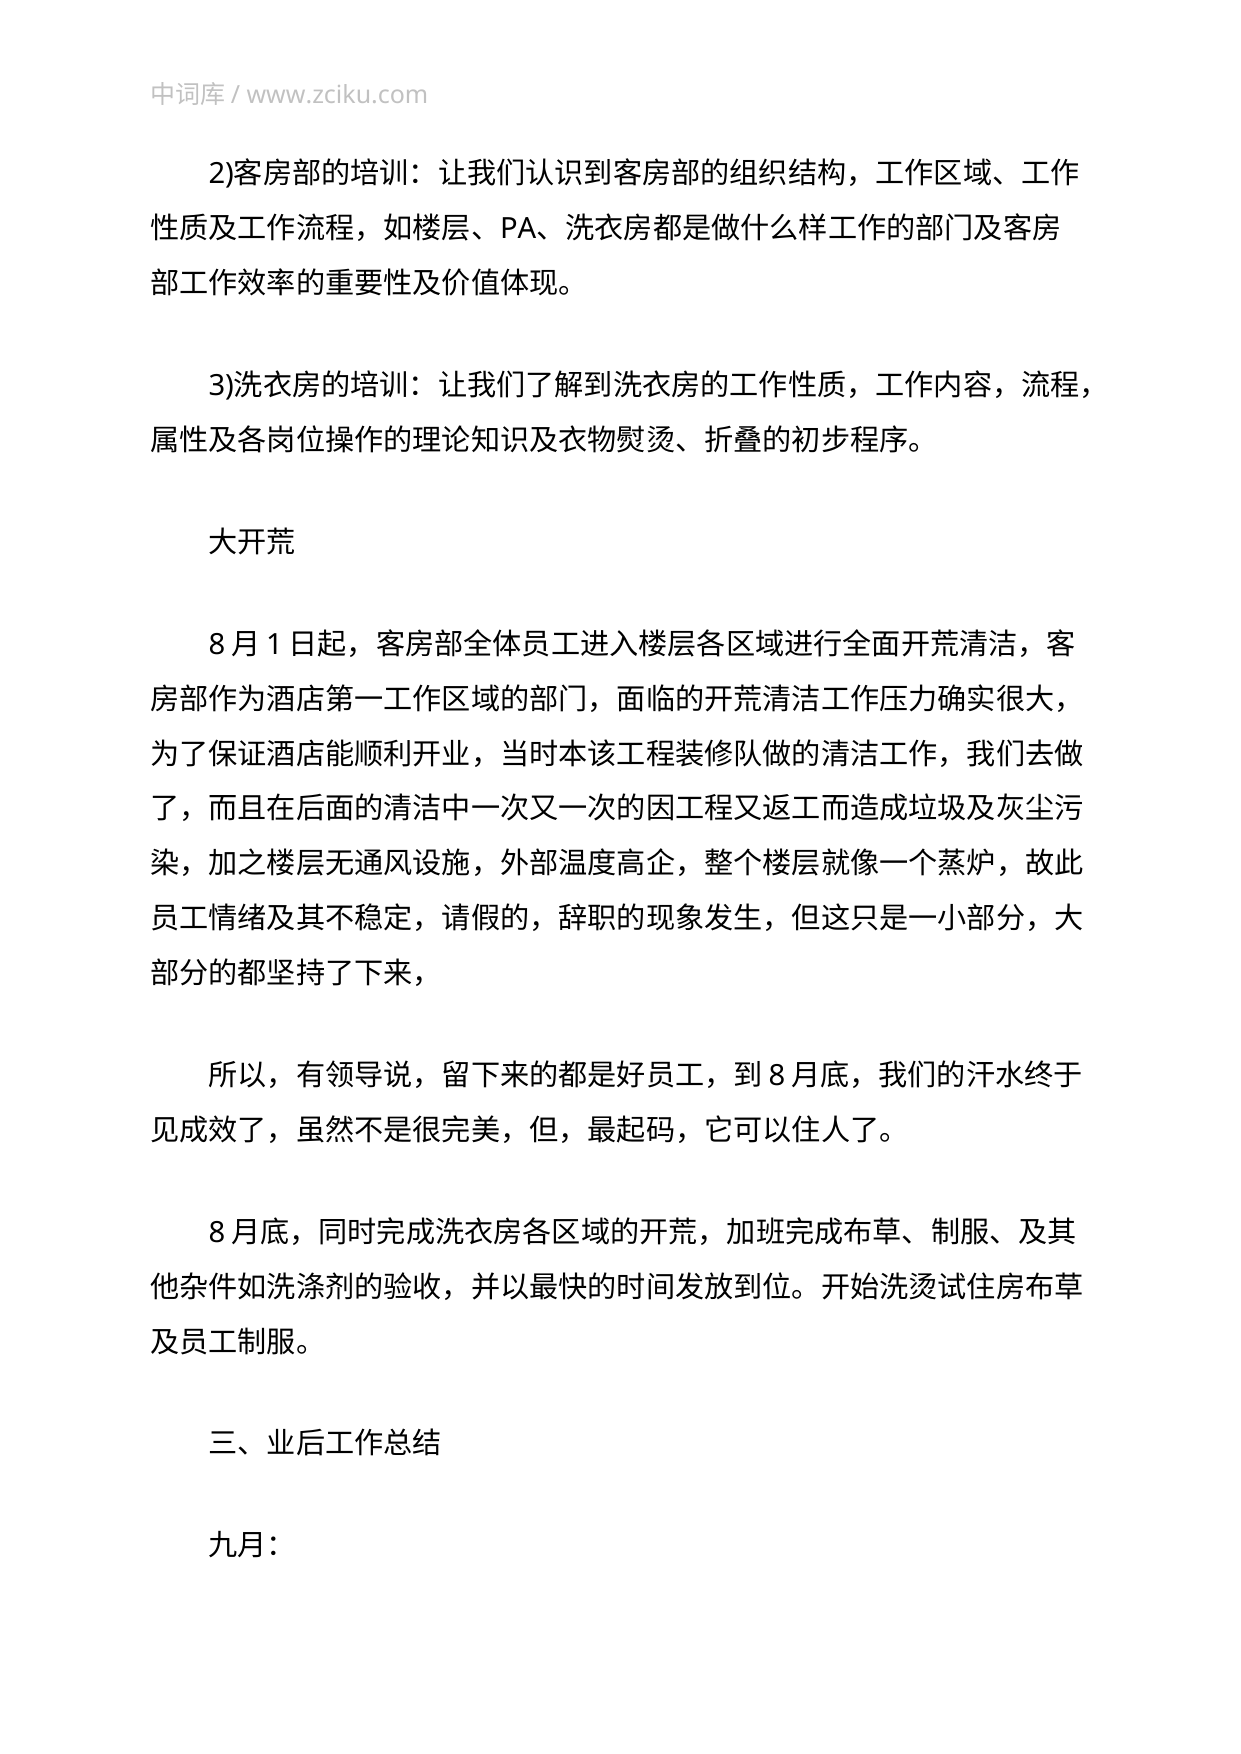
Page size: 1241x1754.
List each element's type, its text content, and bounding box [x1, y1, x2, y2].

text 大开荒 [150, 518, 1090, 561]
text 8月底，同时完成洗衣房各区域的开荒，加班完成布草、制服、及其他杂件如洗涤剂的验收，并以最快的时间发放到位。开始洗烫试住房布草及员工制服。 [150, 1208, 1090, 1361]
text 2)客房部的培训：让我们认识到客房部的组织结构，工作区域、工作性质及工作流程，如楼层、PA、洗衣房都是做什么样工作的部门及客房部工作效率的重要性及价值体现。 [150, 150, 1090, 302]
text 所以，有领导说，留下来的都是好员工，到8月底，我们的汗水终于见成效了，虽然不是很完美，但，最起码，它可以住人了。 [150, 1052, 1090, 1149]
text 8月1日起，客房部全体员工进入楼层各区域进行全面开荒清洁，客房部作为酒店第一工作区域的部门，面临的开荒清洁工作压力确实很大，为了保证酒店能顺利开业，当时本该工程装修队做的清洁工作，我们去做了，而且在后面的清洁中一次又一次的因工程又返工而造成垃圾及灰尘污染，加之楼层无通风设施，外部温度高企，整个楼层就像一个蒸炉，故此员工情绪及其不稳定，请假的，辞职的现象发生，但这只是一小部分，大部分的都坚持了下来， [150, 620, 1090, 992]
text 三、业后工作总结 [150, 1420, 1090, 1462]
text 3)洗衣房的培训：让我们了解到洗衣房的工作性质，工作内容，流程，属性及各岗位操作的理论知识及衣物熨烫、折叠的初步程序。 [150, 362, 1090, 459]
text 九月： [150, 1522, 1090, 1564]
